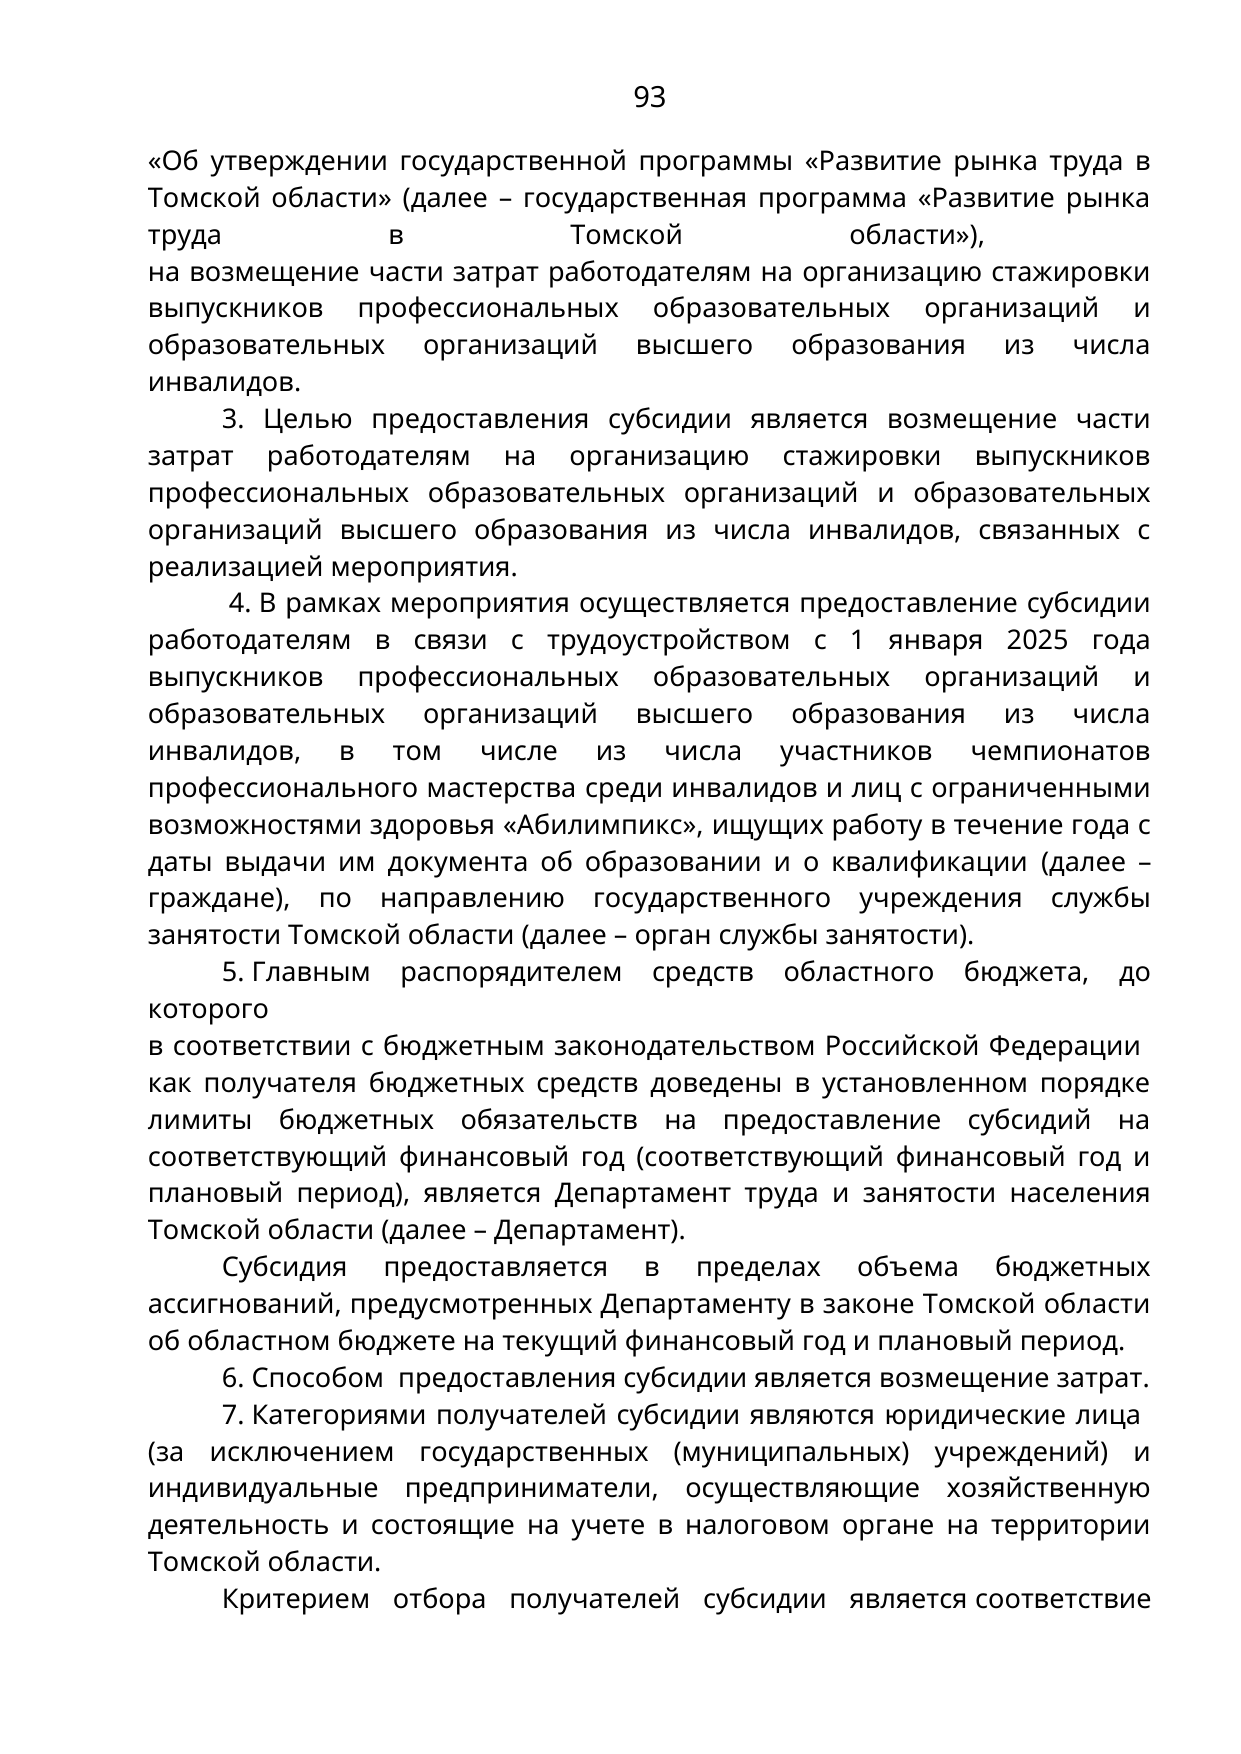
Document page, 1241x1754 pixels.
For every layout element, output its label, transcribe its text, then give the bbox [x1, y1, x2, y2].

text 3. Целью предоставления субсидии является возмещение части затрат работодателям на организацию стажировки выпускников профессиональных образовательных организаций и образовательных организаций высшего образования из числа инвалидов, связанных с реализацией мероприятия. [148, 399, 1152, 584]
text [148, 141, 1152, 399]
text 5. Главным распорядителем средств областного бюджета, до которого в соответствии с бюджетным законодательством Российской Федерации как получателя бюджетных средств доведены в установленном порядке лимиты бюджетных обязательств на предоставление субсидий на соответствующий финансовый год (соответствующий финансовый год и плановый период), является Департамент труда и занятости населения Томской области (далее – Департамент). [148, 953, 1152, 1248]
text Субсидия предоставляется в пределах объема бюджетных ассигнований, предусмотренных Департаменту в законе Томской области об областном бюджете на текущий финансовый год и плановый период. [148, 1248, 1152, 1358]
text 6. Способом предоставления субсидии является возмещение затрат. [148, 1358, 1152, 1395]
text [148, 1579, 1152, 1616]
text 4. В рамках мероприятия осуществляется предоставление субсидии работодателям в связи с трудоустройством с 1 января 2025 года выпускников профессиональных образовательных организаций и образовательных организаций высшего образования из числа инвалидов, в том числе из числа участников чемпионатов профессионального мастерства среди инвалидов и лиц с ограниченными возможностями здоровья «Абилимпикс», ищущих работу в течение года с даты выдачи им документа об образовании и о квалификации (далее – граждане), по направлению государственного учреждения службы занятости Томской области (далее – орган службы занятости). [148, 584, 1152, 953]
text 7. Категориями получателей субсидии являются юридические лица (за исключением государственных (муниципальных) учреждений) и индивидуальные предприниматели, осуществляющие хозяйственную деятельность и состоящие на учете в налоговом органе на территории Томской области. [148, 1395, 1152, 1579]
